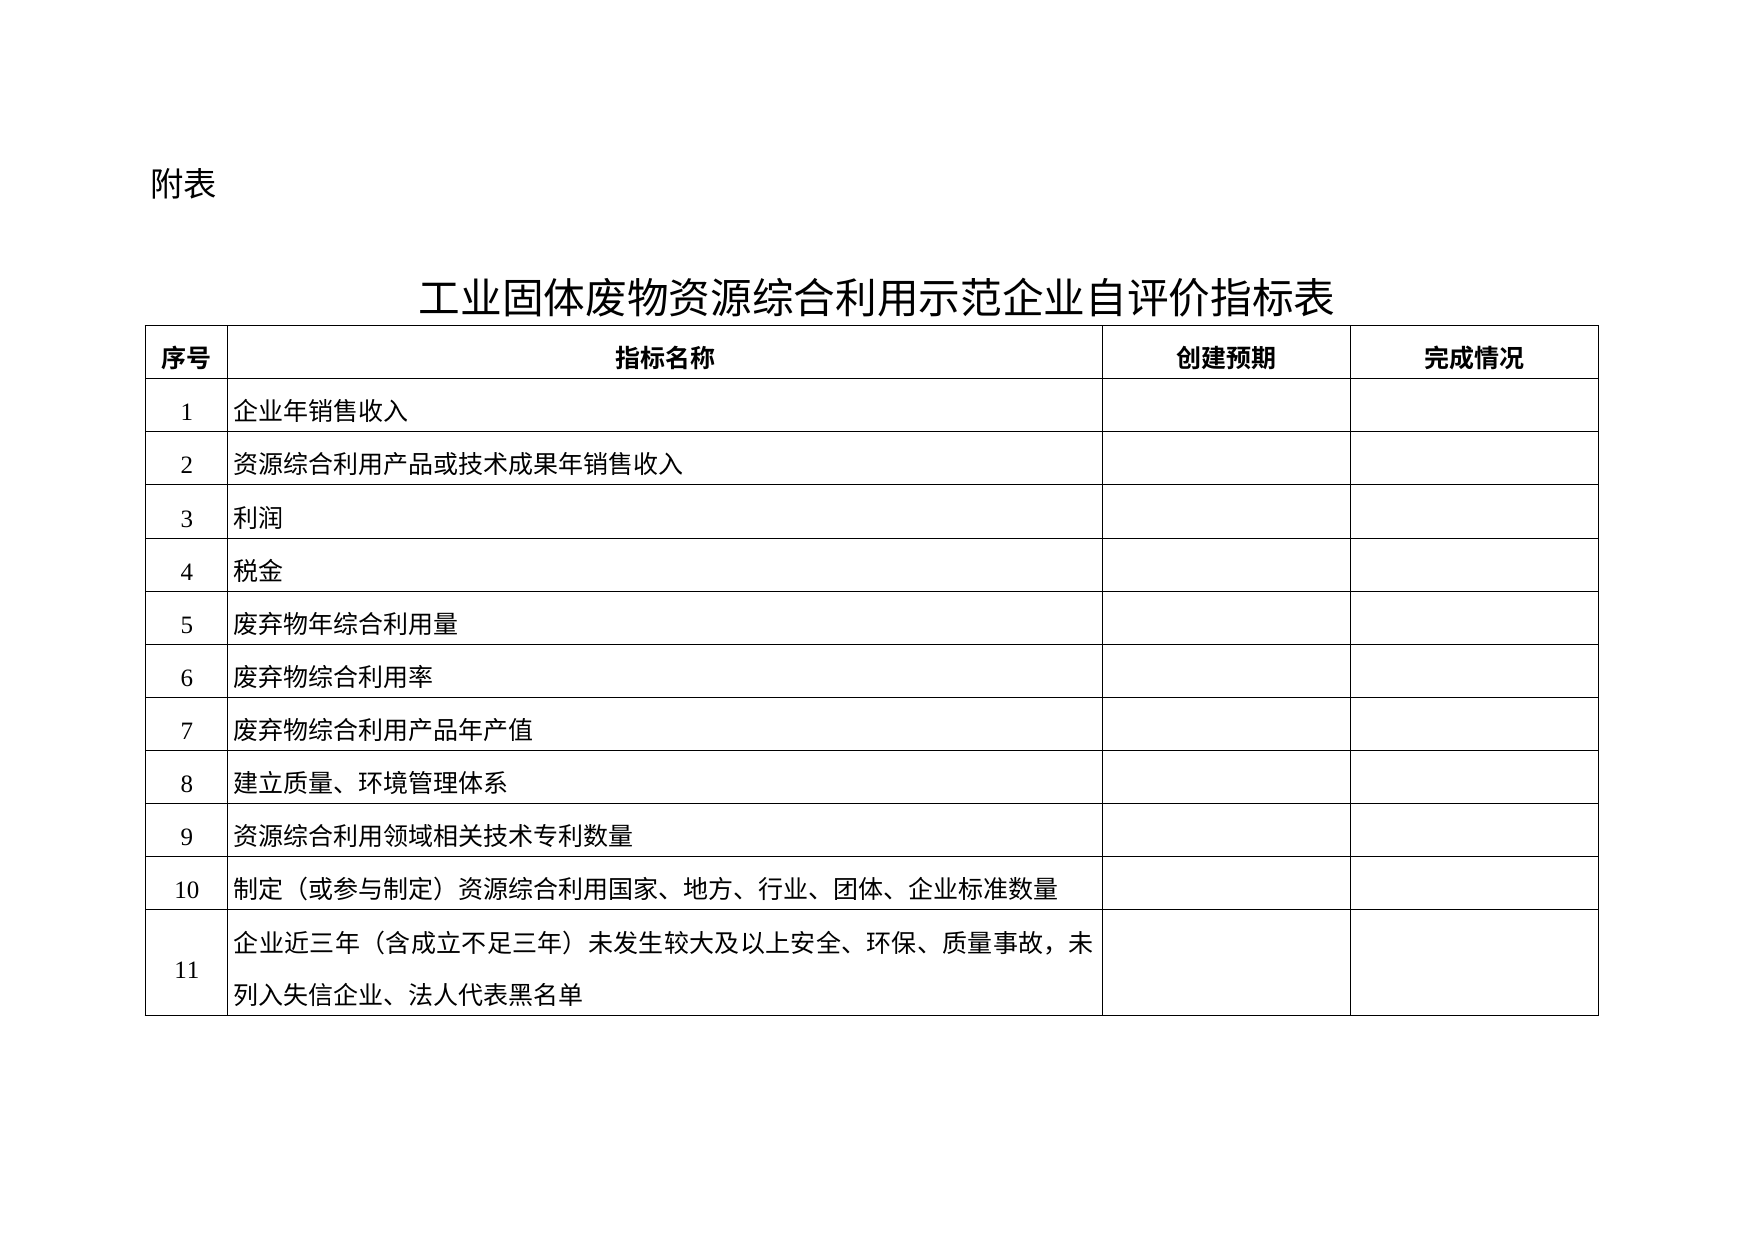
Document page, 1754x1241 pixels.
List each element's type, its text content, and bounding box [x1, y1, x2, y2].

table_cell [1103, 485, 1350, 537]
table_cell 3 [146, 485, 227, 537]
table_cell 10 [146, 857, 227, 909]
table_cell 废弃物年综合利用量 [228, 592, 1102, 644]
table_cell [1351, 698, 1598, 750]
table_cell 企业近三年（含成立不足三年）未发生较大及以上安全、环保、质量事故，未列入失信企业、法人代表黑名单 [228, 910, 1102, 1014]
table_cell [1103, 751, 1350, 803]
table_cell 11 [146, 910, 227, 1014]
table_cell 利润 [228, 485, 1102, 537]
table_header 序号 [146, 326, 227, 378]
table_cell 8 [146, 751, 227, 803]
table_cell 制定（或参与制定）资源综合利用国家、地方、行业、团体、企业标准数量 [228, 857, 1102, 909]
table_cell [1103, 698, 1350, 750]
table_cell 建立质量、环境管理体系 [228, 751, 1102, 803]
table_cell [1103, 804, 1350, 856]
table_cell 企业年销售收入 [228, 379, 1102, 431]
table_cell 1 [146, 379, 227, 431]
table_cell [1351, 645, 1598, 697]
table_cell [1351, 485, 1598, 537]
table_cell 4 [146, 539, 227, 591]
table_header 创建预期 [1103, 326, 1350, 378]
table_cell [1103, 432, 1350, 484]
table_cell 资源综合利用产品或技术成果年销售收入 [228, 432, 1102, 484]
table_cell 7 [146, 698, 227, 750]
table_cell [1351, 804, 1598, 856]
table_cell [1351, 432, 1598, 484]
table_cell 废弃物综合利用产品年产值 [228, 698, 1102, 750]
table_cell [1103, 379, 1350, 431]
table_cell [1351, 539, 1598, 591]
text 工业固体废物资源综合利用示范企业自评价指标表 [150, 267, 1604, 325]
table_cell [1351, 592, 1598, 644]
table_cell 税金 [228, 539, 1102, 591]
table_cell 2 [146, 432, 227, 484]
table_cell [1103, 910, 1350, 1014]
table_cell 9 [146, 804, 227, 856]
table_header 完成情况 [1351, 326, 1598, 378]
table_cell [1351, 910, 1598, 1014]
table_cell 资源综合利用领域相关技术专利数量 [228, 804, 1102, 856]
table_cell [1103, 592, 1350, 644]
table_cell [1351, 379, 1598, 431]
text 附表 [150, 150, 1604, 208]
table_cell [1351, 857, 1598, 909]
table_cell 废弃物综合利用率 [228, 645, 1102, 697]
table_cell [1103, 539, 1350, 591]
table_header 指标名称 [228, 326, 1102, 378]
table_cell 5 [146, 592, 227, 644]
table_cell 6 [146, 645, 227, 697]
table_cell [1103, 857, 1350, 909]
table_cell [1351, 751, 1598, 803]
table_cell [1103, 645, 1350, 697]
